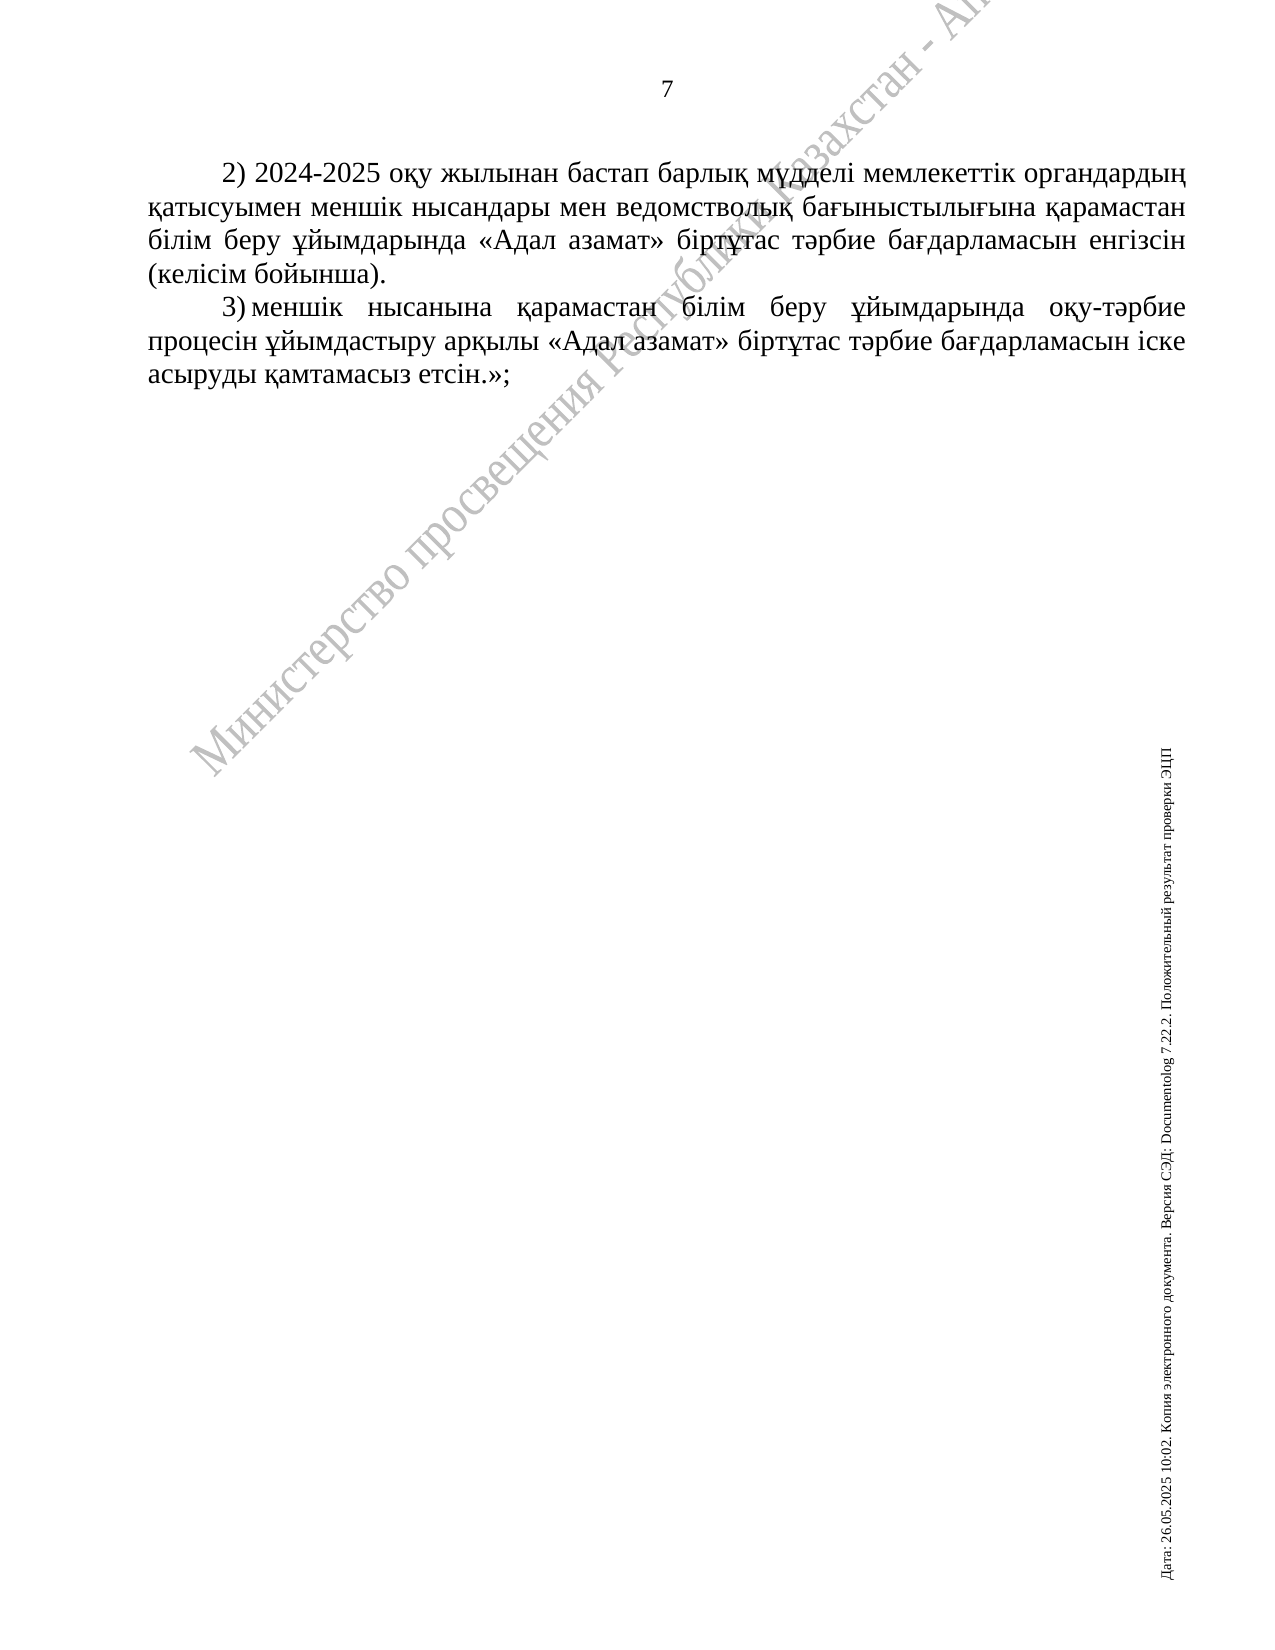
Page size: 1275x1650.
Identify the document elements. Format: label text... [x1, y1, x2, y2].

list меншік нысанына қарамастан білім беру ұйымдарында оқу-тәрбие процесін ұйымдастыру арқылы «Адал азамат» біртұтас тәрбие бағдарламасын іске асыруды қамтамасыз етсін.»; [148, 289, 1186, 390]
text 2) 2024-2025 оқу жылынан бастап барлық мүдделі мемлекеттік органдардың қатысуымен меншік нысандары мен ведомстволық бағыныстылығына қарамастан білім беру ұйымдарында «Адал азамат» біртұтас тәрбие бағдарламасын енгізсін (келісім бойынша). [148, 155, 1186, 289]
